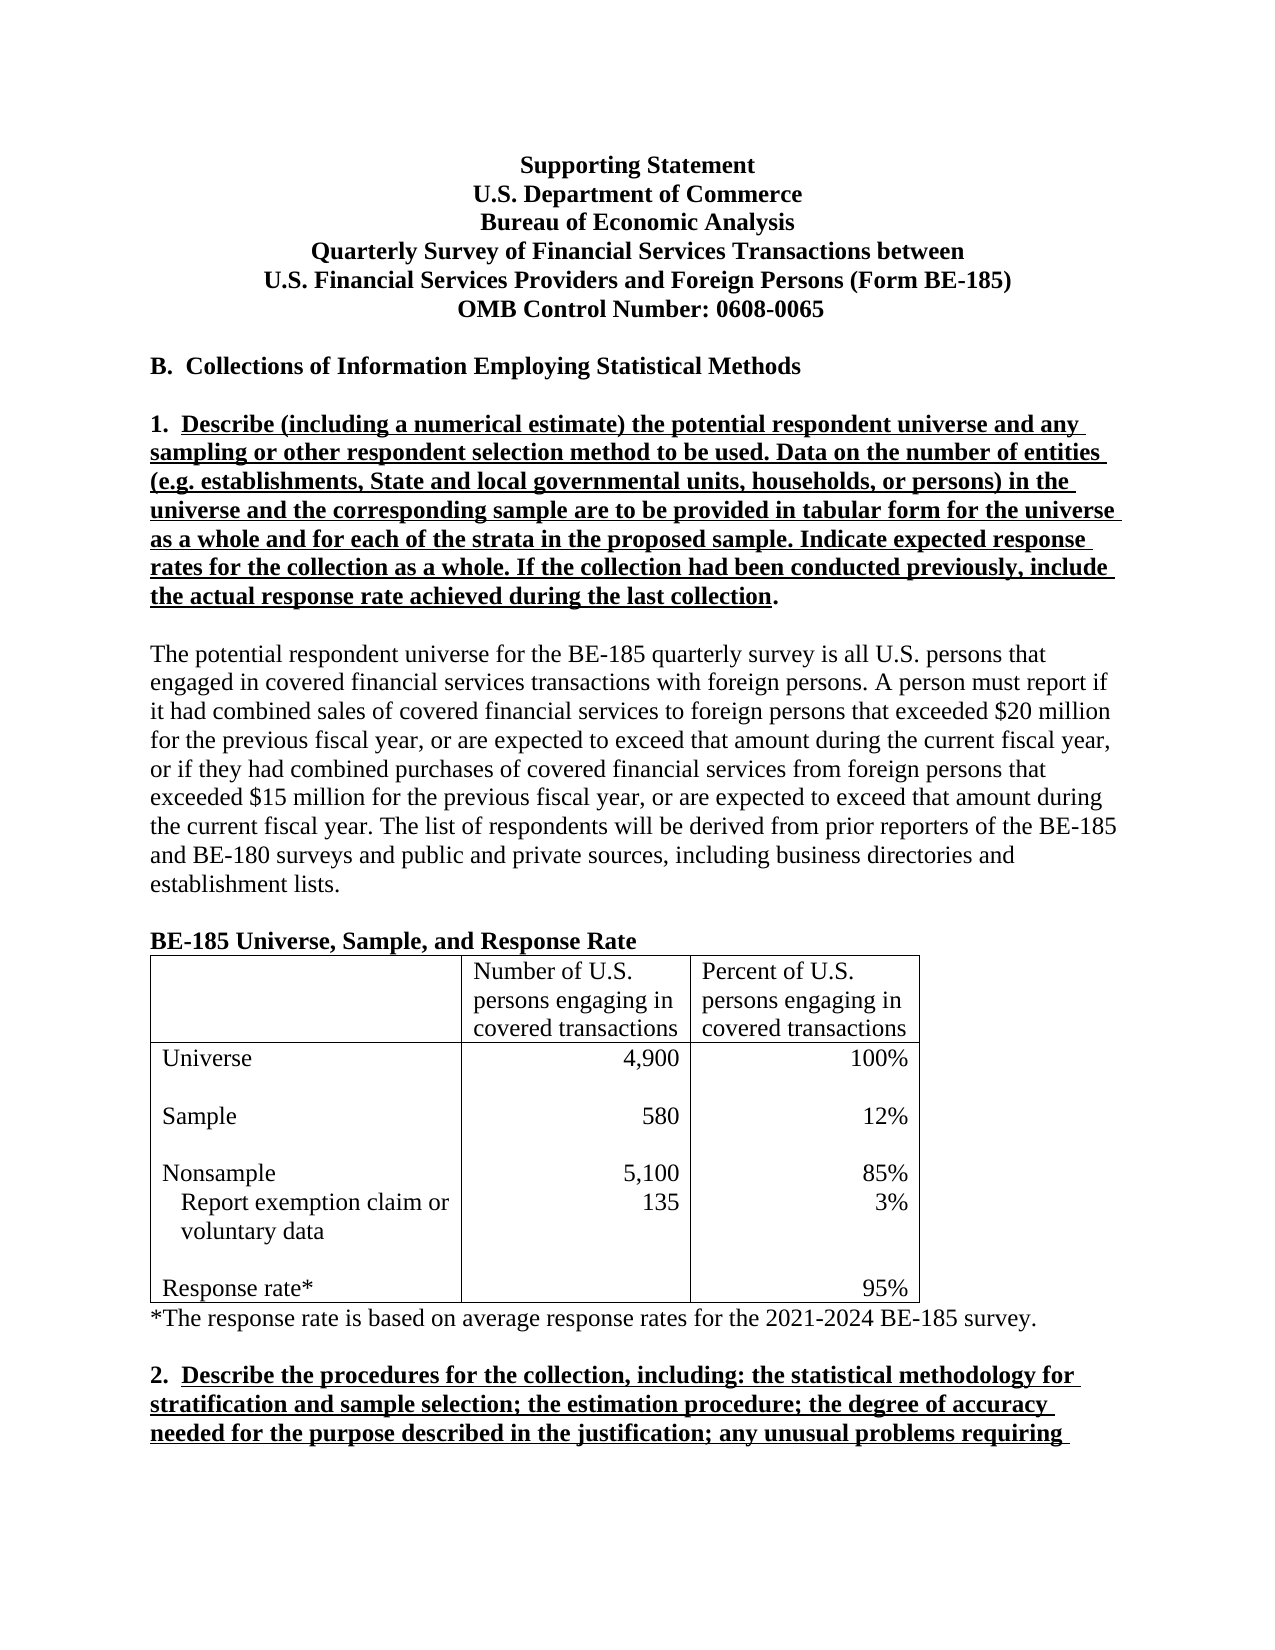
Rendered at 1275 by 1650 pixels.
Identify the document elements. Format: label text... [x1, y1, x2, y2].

table_header [151, 956, 461, 1042]
text 1. Describe (including a numerical estimate) the potential respondent universe and any sampling or other respondent selection method to be used. Data on the number of entities (e.g. establishments, State and local governmental units, households, or persons) in the universe and the corresponding sample are to be provided in tabular form for the universe as a whole and for each of the strata in the proposed sample. Indicate expected response rates for the collection as a whole. If the collection had been conducted previously, include the actual response rate achieved during the last collection. [150, 409, 1125, 610]
text OMB Control Number: 0608-0065 [150, 294, 1125, 322]
table_header Number of U.S. persons engaging in covered transactions [462, 956, 690, 1042]
table_header Percent of U.S. persons engaging in covered transactions [691, 956, 919, 1042]
text The potential respondent universe for BE-185 quarterly survey is all U.S. persons that engaged in covered financial services transactions with foreign persons. A person must report if it had combined sales of covered financial services to foreign persons that exceeded $20 million for the previous fiscal year, or are expected to exceed that amount during the current fiscal year, or if they had combined purchases of covered financial services from foreign persons that exceeded $15 million for the previous fiscal year, or are expected to exceed that amount during the current fiscal year. The list of respondents will be derived from prior reporters of the BE-185 and BE-180 surveys and public and private sources, including business directories and establishment lists. [150, 639, 1125, 897]
text Department of Commerce [150, 179, 1125, 207]
text U.S. Financial Services Providers and Foreign Persons (Form BE-185) [150, 265, 1125, 294]
table_cell 100% 12% 85% 3% 95% [691, 1043, 919, 1302]
text B. Collections of Information Employing Statistical Methods [150, 351, 1125, 380]
table_cell Universe Sample Nonsample Report exemption claim or voluntary data Response rate* [151, 1043, 461, 1302]
text Supporting Statement [150, 150, 1125, 179]
text BE-185 Universe, Sample, and Response Rate [150, 926, 1125, 955]
table_cell 4,900 580 5,100 135 [462, 1043, 690, 1302]
text *The response rate is based on average response rates for the 2021-2024 BE-185 survey. [150, 1303, 1125, 1332]
text Bureau of Economic Analysis [150, 207, 1125, 236]
text Quarterly Survey of Financial Services Transactions between [150, 236, 1125, 265]
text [150, 1361, 1125, 1447]
